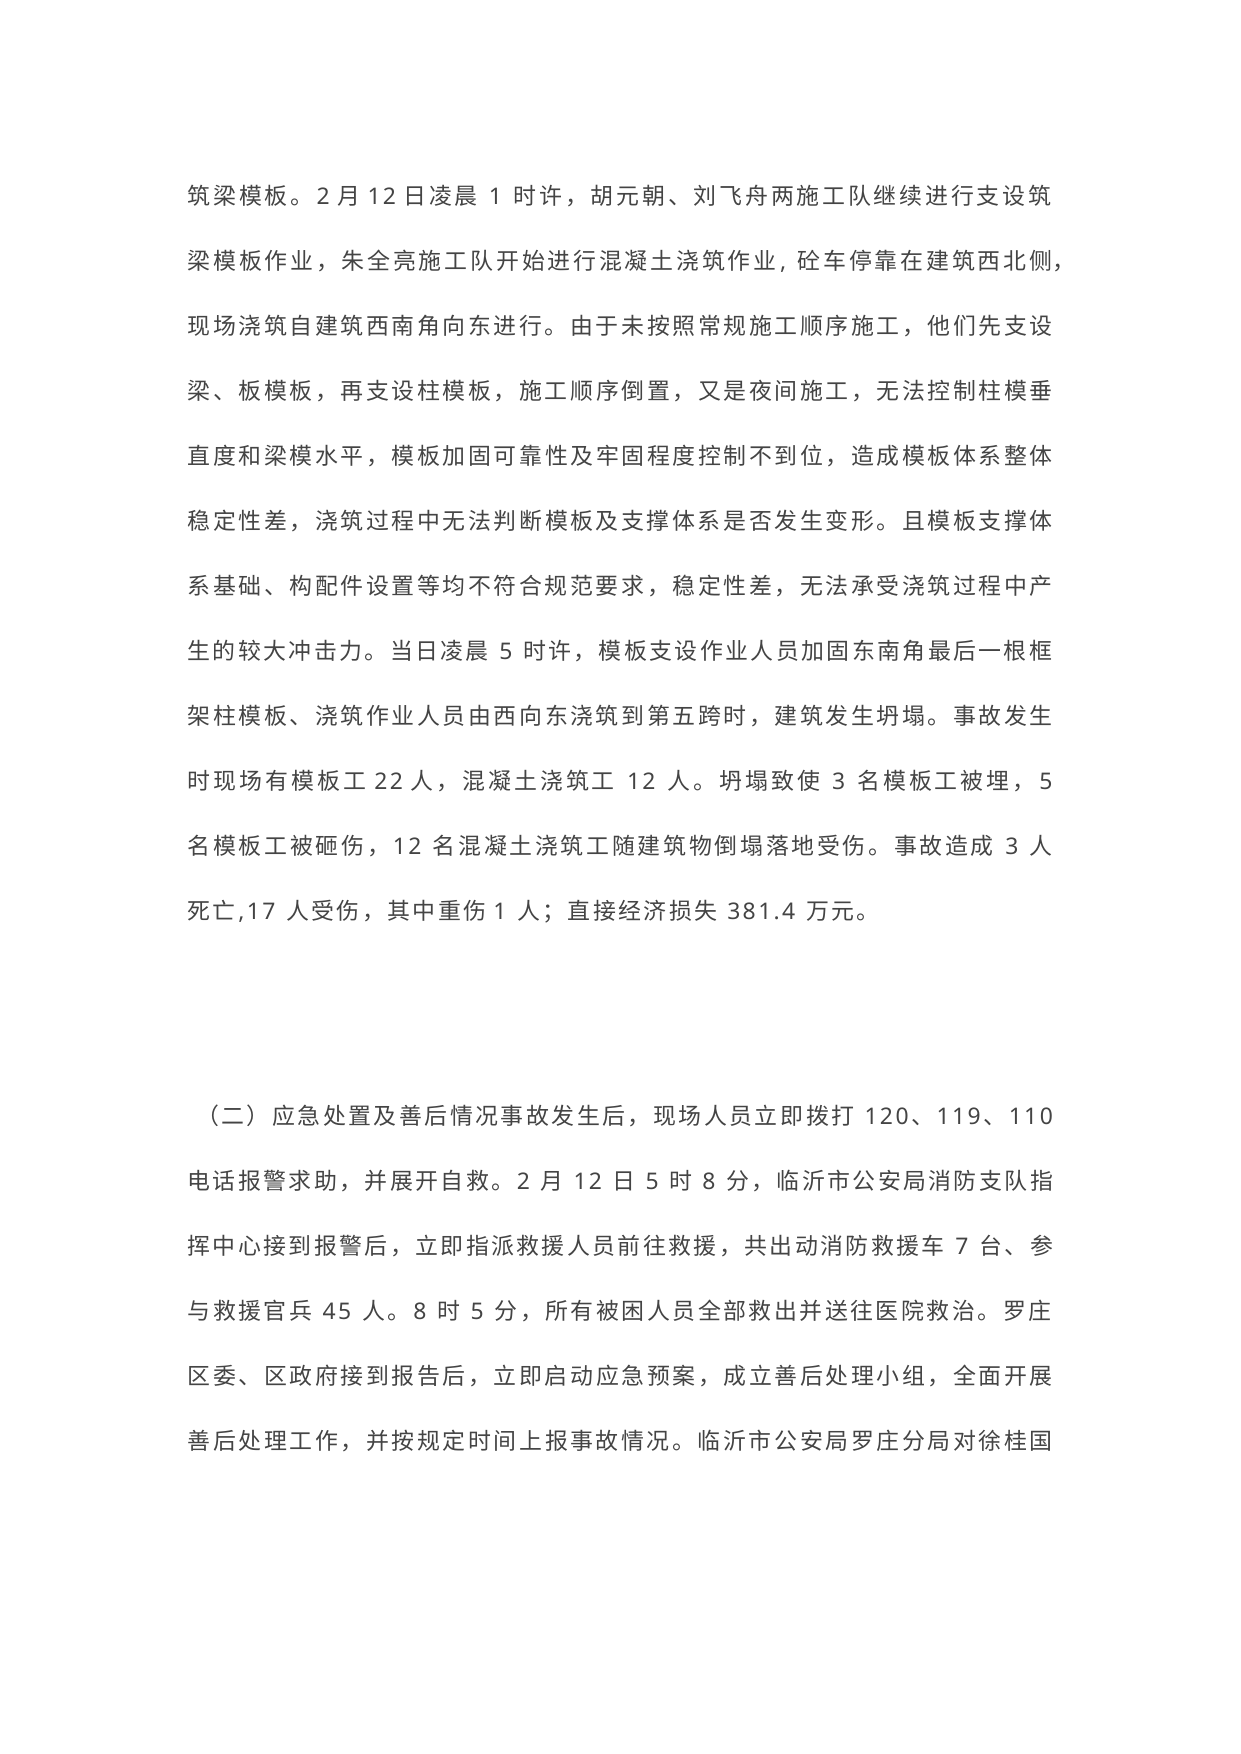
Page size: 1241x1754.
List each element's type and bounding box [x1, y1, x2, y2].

text [187, 1082, 1053, 1472]
text [187, 162, 1053, 942]
